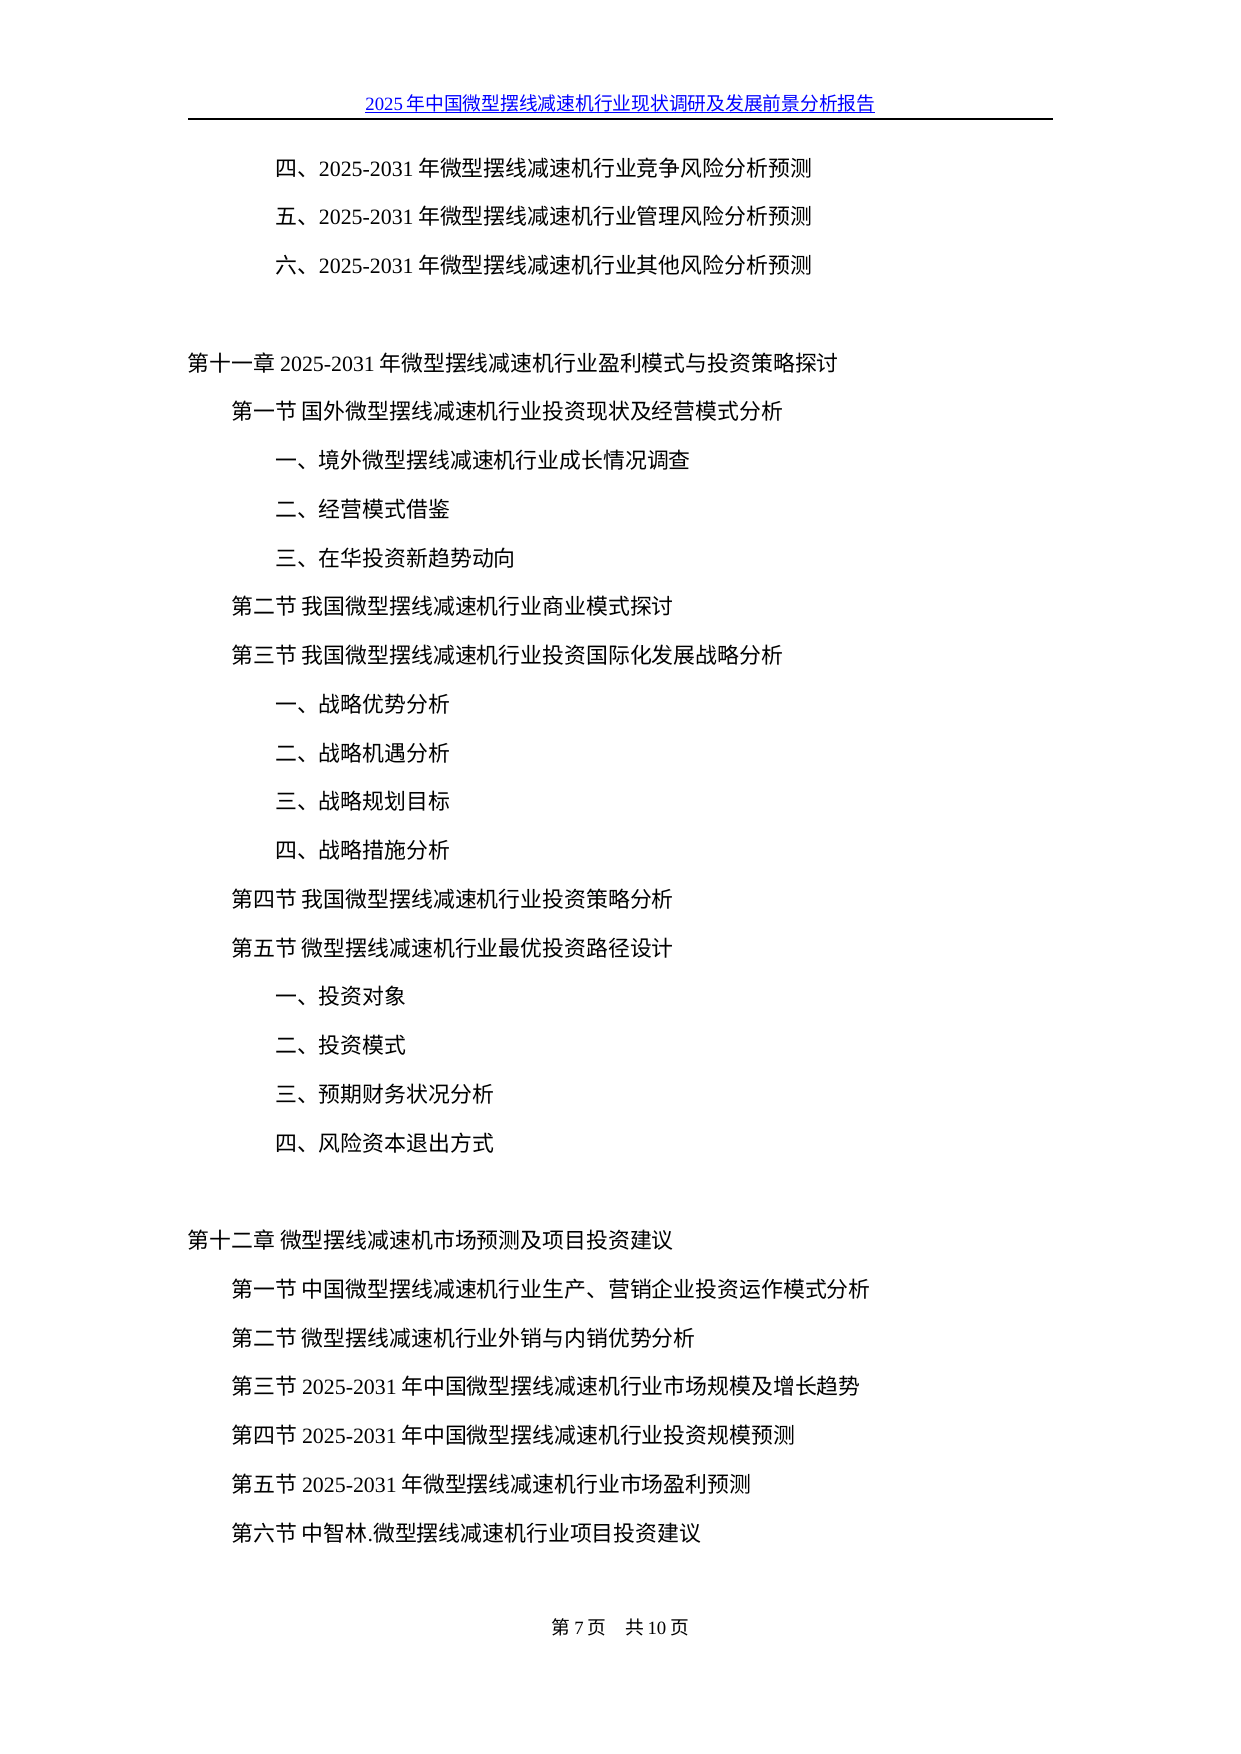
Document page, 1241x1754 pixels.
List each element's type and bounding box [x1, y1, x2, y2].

text [187, 150, 1053, 1548]
